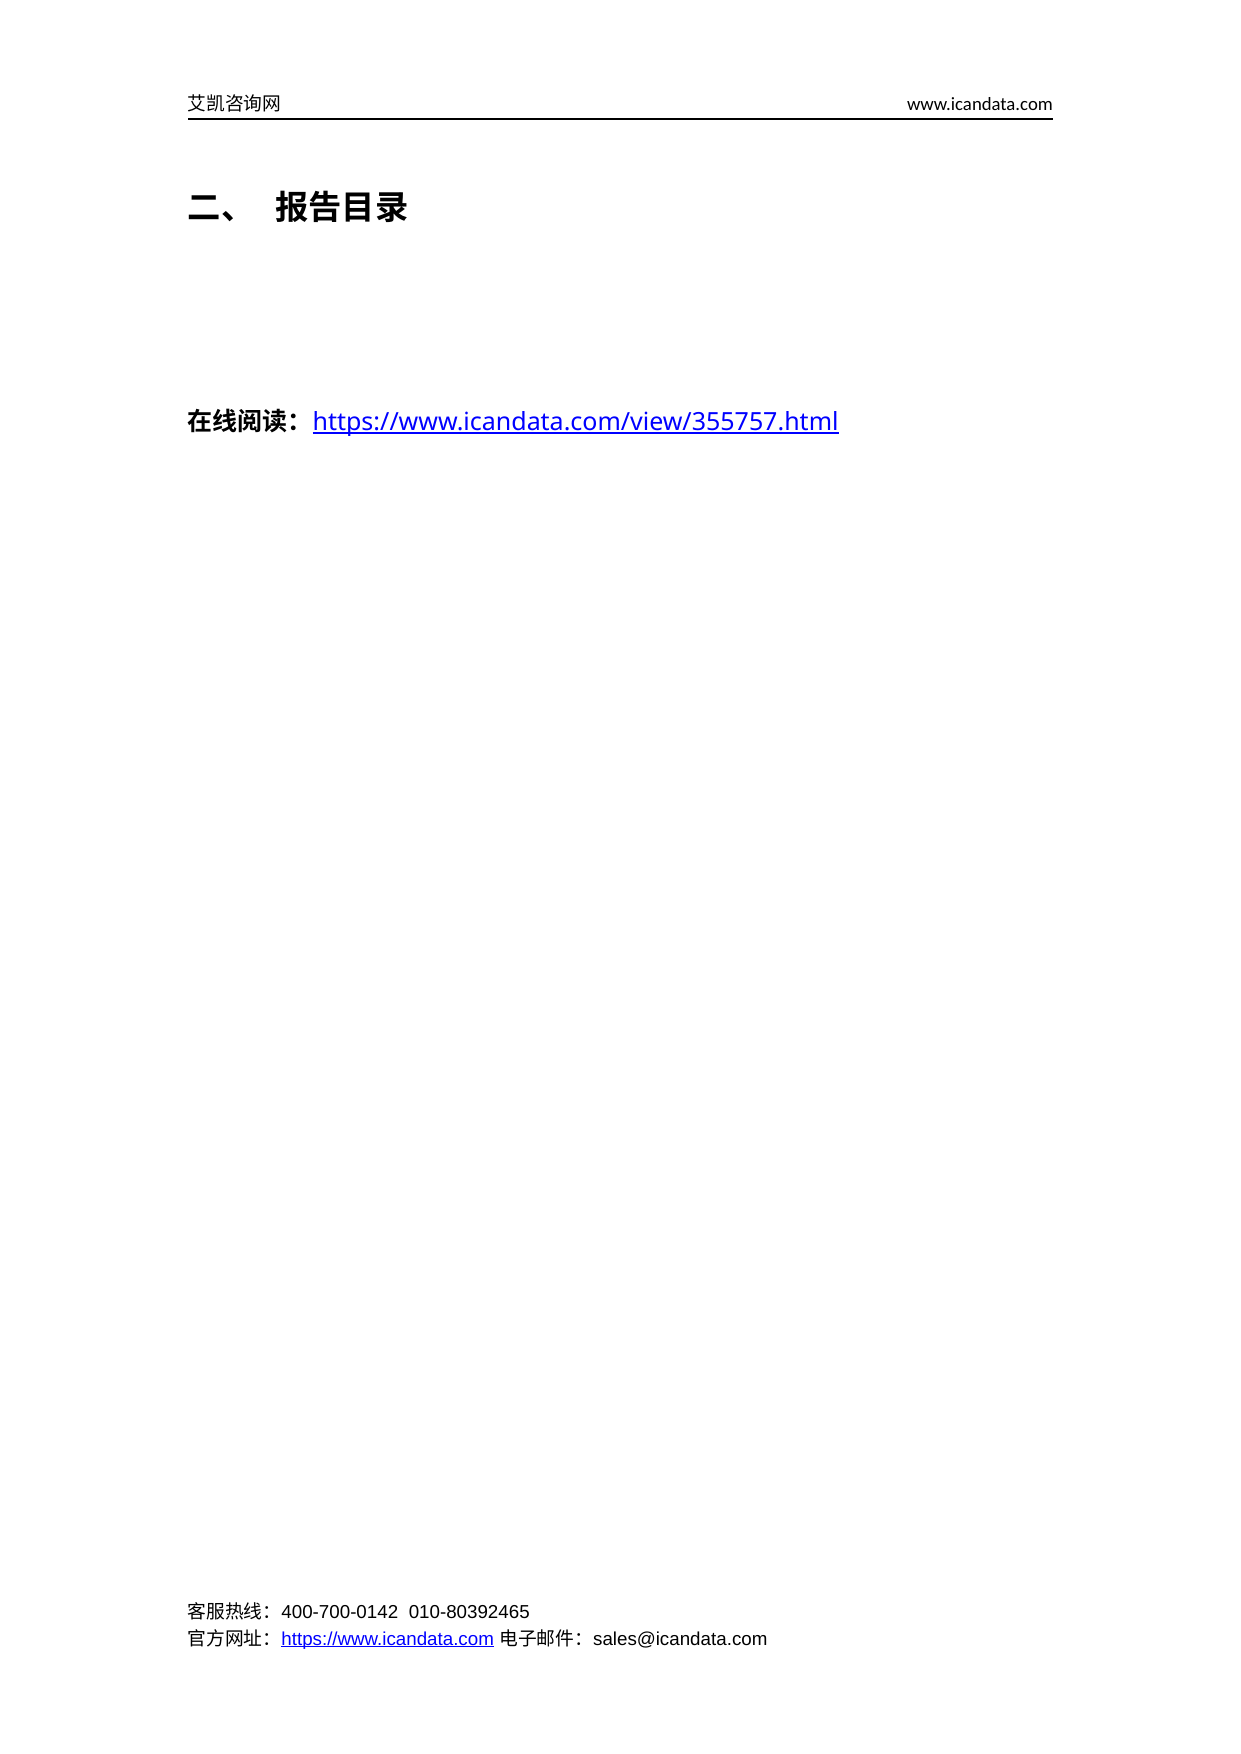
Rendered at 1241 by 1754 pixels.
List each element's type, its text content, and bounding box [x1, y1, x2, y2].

subtitle 报告目录 [187, 172, 1053, 237]
text 在线阅读：https://www.icandata.com/view/355757.html [187, 387, 1053, 452]
